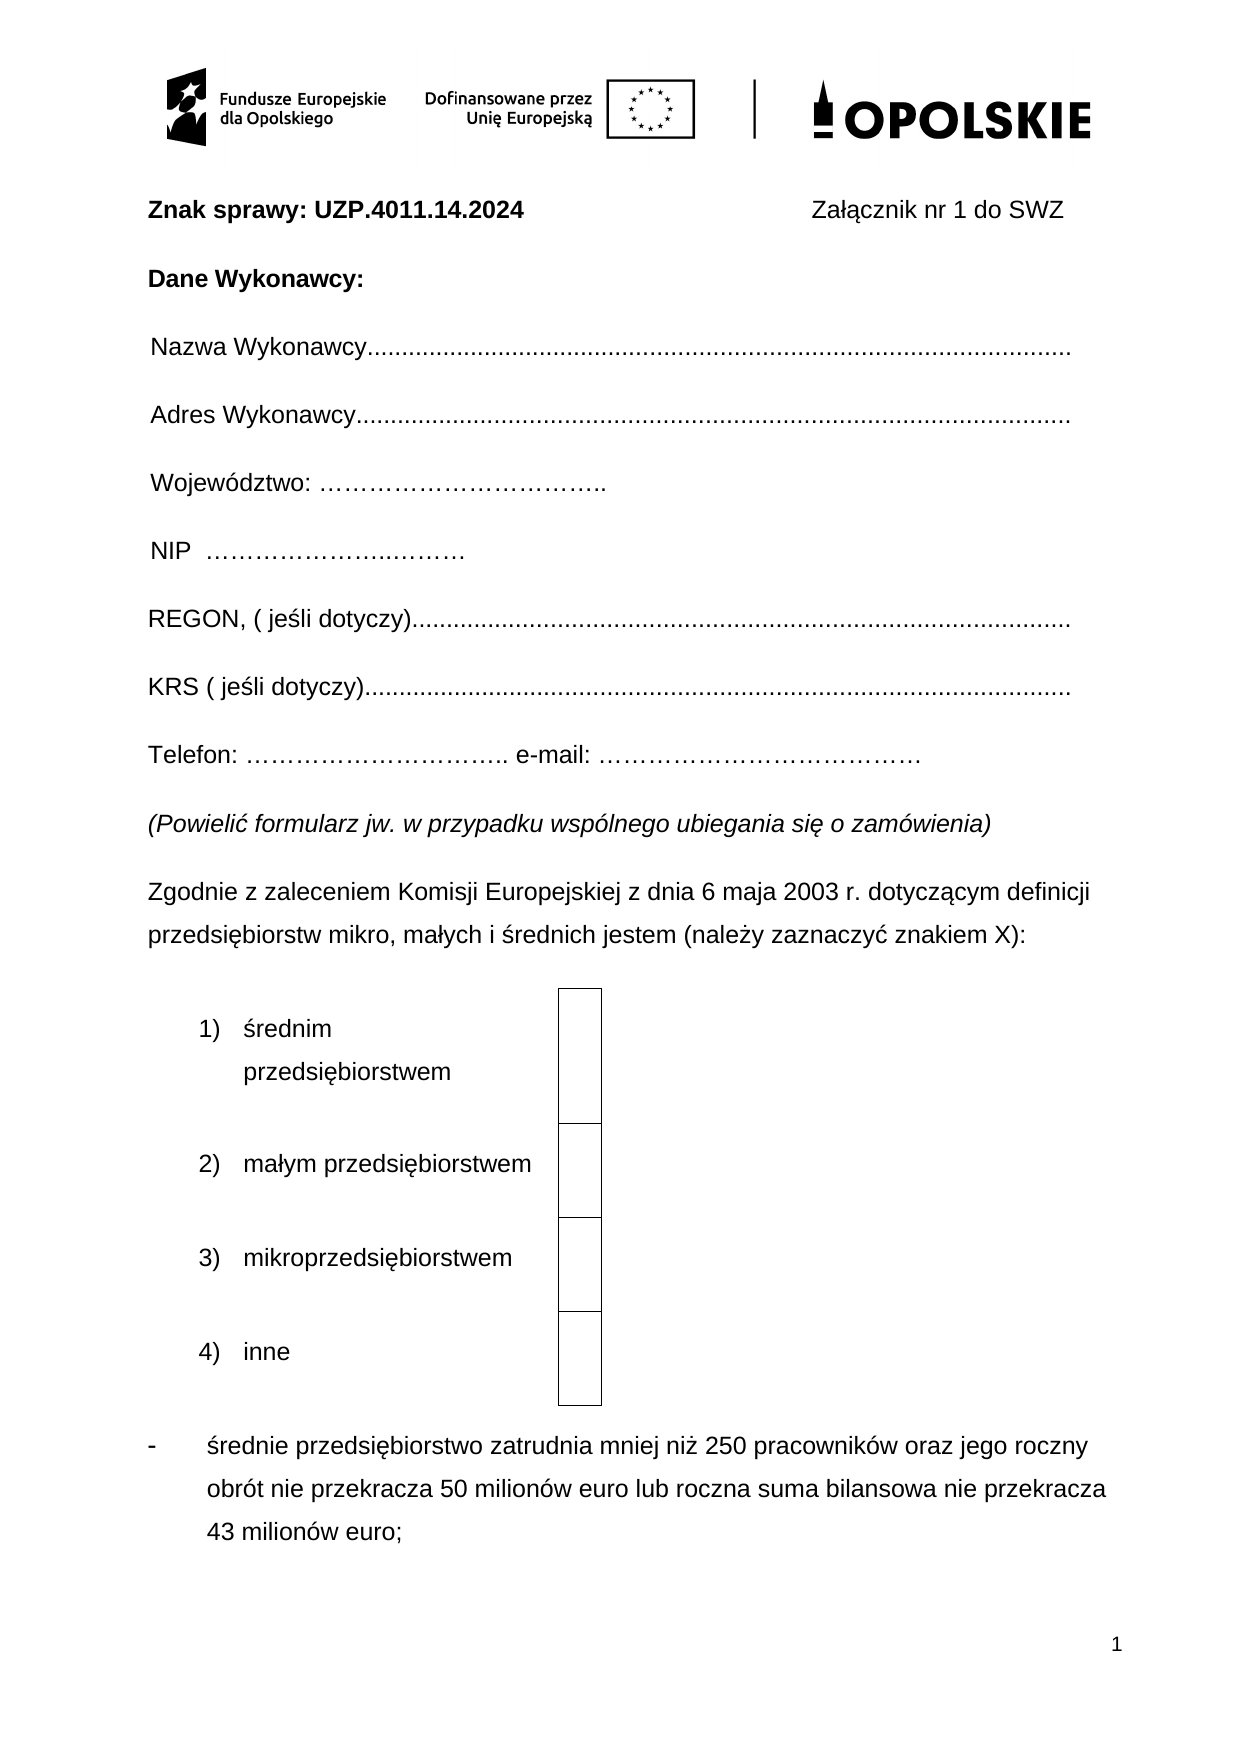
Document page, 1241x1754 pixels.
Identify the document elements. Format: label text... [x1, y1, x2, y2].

text Dane Wykonawcy: [148, 263, 1122, 292]
text Znak sprawy: UZP.4011.14.2024 Załącznik nr 1 do SWZ [148, 195, 1122, 224]
text Zgodnie z zaleceniem Komisji Europejskiej z dnia 6 maja 2003 r. dotyczącym definicji przedsiębiorstw mikro, małych i średnich jestem (należy zaznaczyć znakiem X): [148, 877, 1122, 948]
table_header 1) [187, 988, 232, 1123]
picture [147, 44, 1110, 171]
table_header średnim przedsiębiorstwem [232, 988, 558, 1123]
table_cell [559, 1218, 601, 1311]
text Telefon: ………………………….. e-mail: ………………………………… [148, 740, 1122, 769]
list średnie przedsiębiorstwo zatrudnia mniej niż 250 pracowników oraz jego roczny obrót nie przekracza 50 milionów euro lub roczna suma bilansowa nie przekracza 43 milionów euro; [148, 1431, 1122, 1546]
table_cell [559, 1124, 601, 1217]
text KRS ( jeśli dotyczy) [148, 672, 1122, 701]
table_cell 3) [187, 1217, 232, 1311]
table_cell 4) [187, 1311, 232, 1405]
table_cell inne [232, 1311, 558, 1405]
table_header [559, 989, 601, 1123]
table_cell [559, 1312, 601, 1405]
list NIP …………………..……… [150, 536, 1122, 565]
table_cell mikroprzedsiębiorstwem [232, 1217, 558, 1311]
text (Powielić formularz jw. w przypadku wspólnego ubiegania się o zamówienia) [148, 808, 1122, 837]
table_cell 2) [187, 1123, 232, 1217]
table_cell małym przedsiębiorstwem [232, 1123, 558, 1217]
text REGON, ( jeśli dotyczy) [148, 604, 1122, 633]
list Województwo: …………………………….. [150, 468, 1122, 497]
list Adres Wykonawcy [150, 400, 1122, 428]
list Nazwa Wykonawcy [150, 332, 1122, 360]
